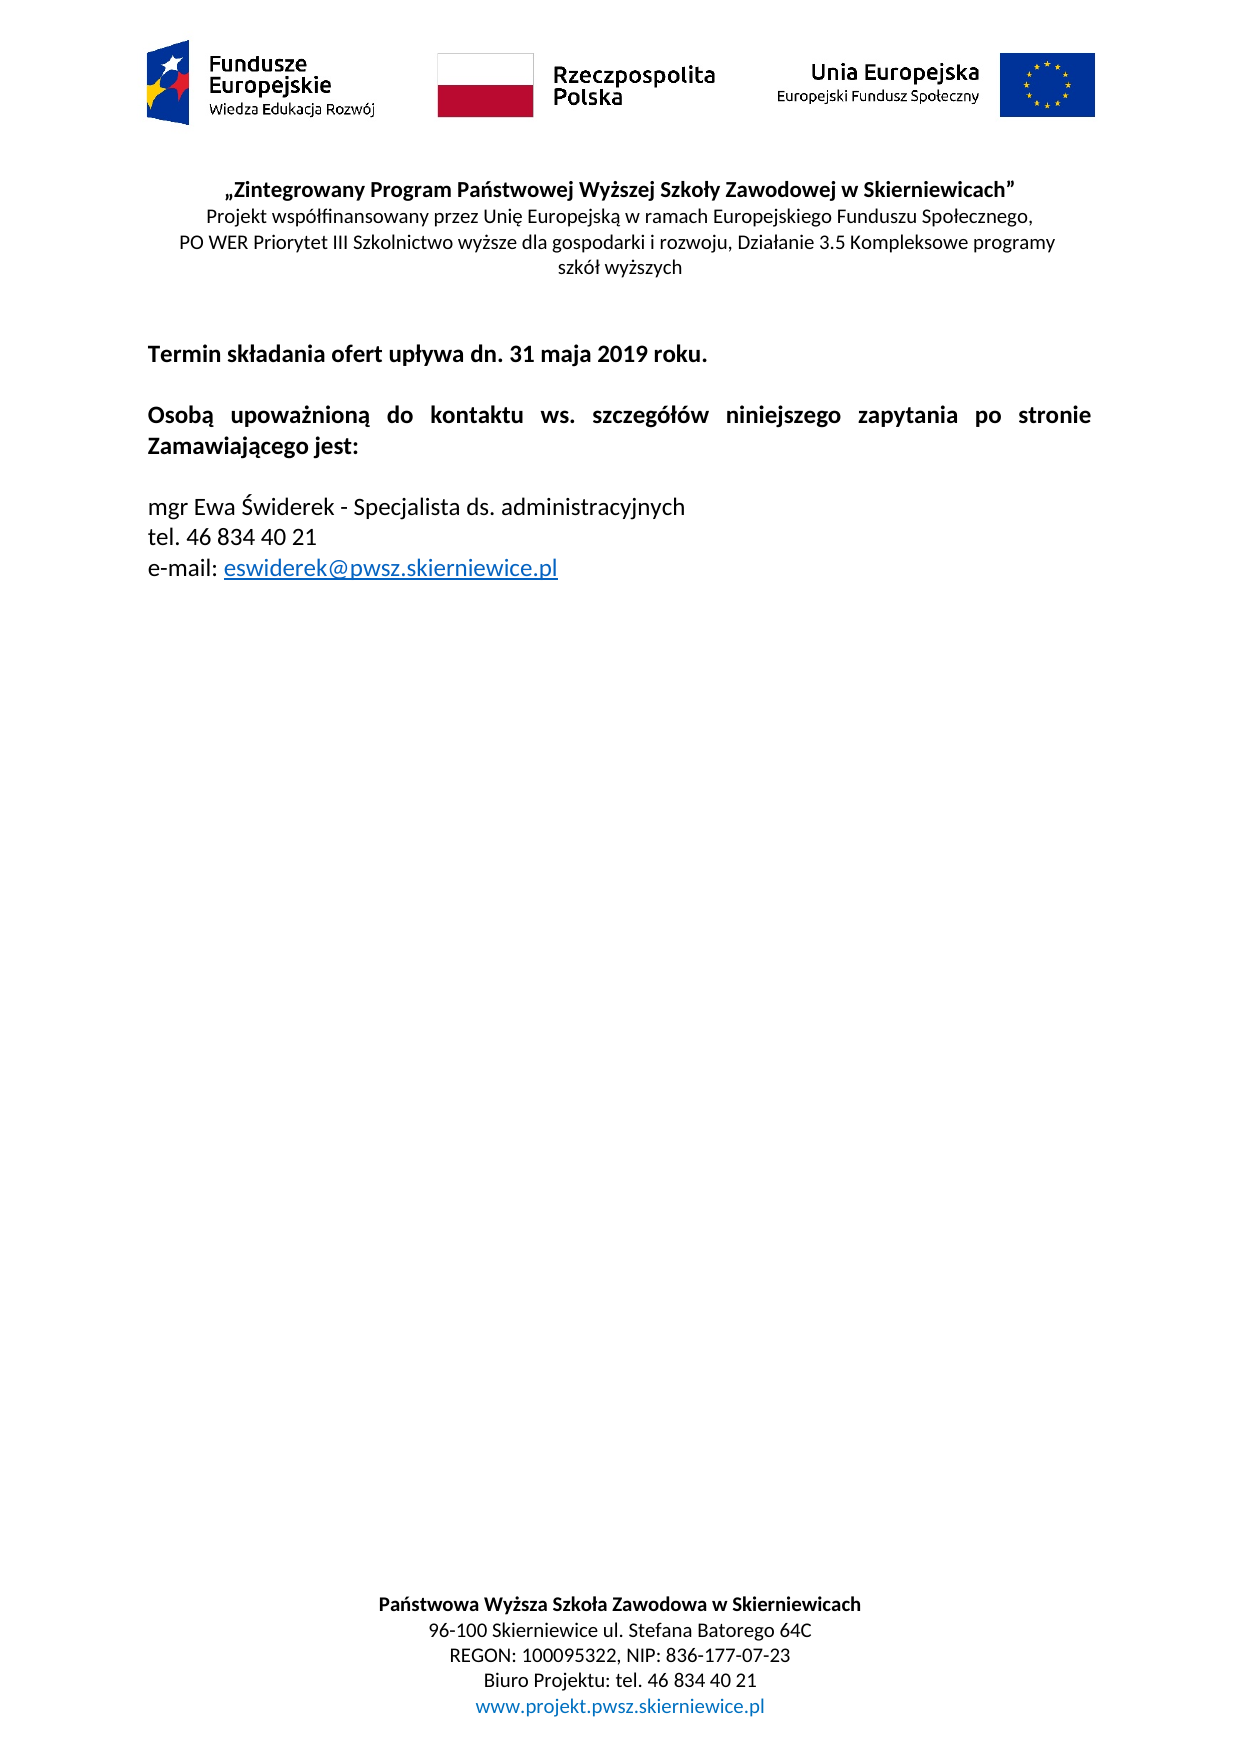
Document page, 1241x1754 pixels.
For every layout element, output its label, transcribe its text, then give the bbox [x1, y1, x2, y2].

text mgr Ewa Świderek - Specjalista ds. administracyjnych [148, 491, 1093, 521]
text Osobą upoważnioną do kontaktu ws. szczegółów niniejszego zapytania po stronie Zamawiającego jest: [148, 399, 1093, 460]
picture [125, 18, 1116, 146]
text Termin składania ofert upływa dn. 31 maja 2019 roku. [148, 338, 1093, 369]
text tel. 46 834 40 21 [148, 521, 1093, 552]
text e-mail: eswiderek@pwsz.skierniewice.pl [148, 552, 1093, 582]
